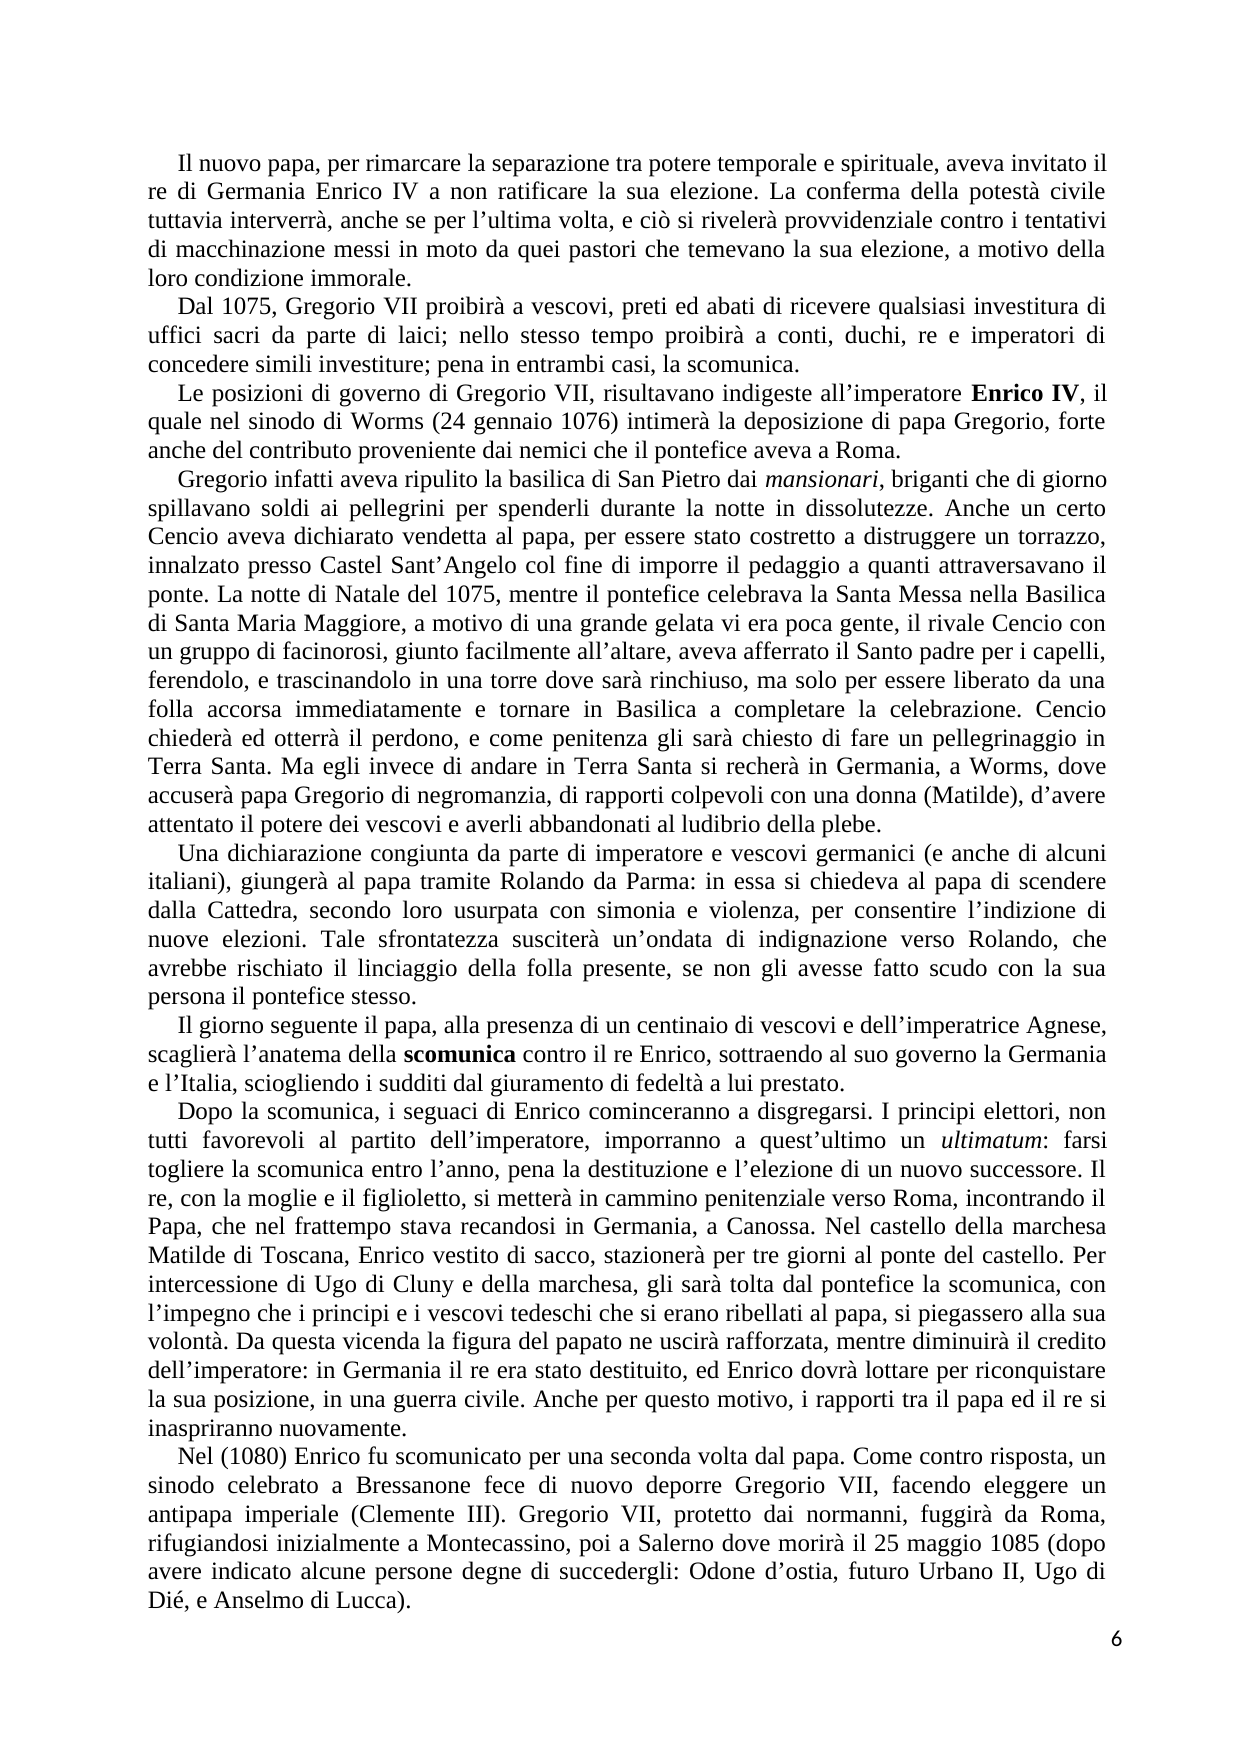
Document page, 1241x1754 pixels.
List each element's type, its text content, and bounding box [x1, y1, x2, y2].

text Dal 1075, Gregorio VII proibirà a vescovi, preti ed abati di ricevere qualsiasi investitura di uffici sacri da parte di laici; nello stesso tempo proibirà a conti, duchi, re e imperatori di concedere simili investiture; pena in entrambi casi, la scomunica. [148, 291, 1107, 378]
text Il nuovo papa, per rimarcare la separazione tra potere temporale e spirituale, aveva invitato il re di Germania Enrico IV a non ratificare la sua elezione. La conferma della potestà civile tuttavia interverrà, anche se per l’ultima volta, e ciò si rivelerà provvidenziale contro i tentativi di macchinazione messi in moto da quei pastori che temevano la sua elezione, a motivo della loro condizione immorale. [148, 148, 1107, 291]
text Nel (1080) Enrico fu scomunicato per una seconda volta dal papa. Come contro risposta, un sinodo celebrato a Bressanone fece di nuovo deporre Gregorio VII, facendo eleggere un antipapa imperiale (Clemente III). Gregorio VII, protetto dai normanni, fuggirà da Roma, rifugiandosi inizialmente a Montecassino, poi a Salerno dove morirà il 25 maggio 1085 (dopo avere indicato alcune persone degne di succedergli: Odone d’ostia, futuro Urbano II, Ugo di Dié, e Anselmo di Lucca). [148, 1441, 1107, 1614]
text Le posizioni di governo di Gregorio VII, risultavano indigeste all’imperatore Enrico IV, il quale nel sinodo di Worms (24 gennaio 1076) intimerà la deposizione di papa Gregorio, forte anche del contributo proveniente dai nemici che il pontefice aveva a Roma. [148, 378, 1107, 464]
text Dopo la scomunica, i seguaci di Enrico cominceranno a disgregarsi. I principi elettori, non tutti favorevoli al partito dell’imperatore, imporranno a quest’ultimo un ultimatum: farsi togliere la scomunica entro l’anno, pena la destituzione e l’elezione di un nuovo successore. Il re, con la moglie e il figlioletto, si metterà in cammino penitenziale verso Roma, incontrando il Papa, che nel frattempo stava recandosi in Germania, a Canossa. Nel castello della marchesa Matilde di Toscana, Enrico vestito di sacco, stazionerà per tre giorni al ponte del castello. Per intercessione di Ugo di Cluny e della marchesa, gli sarà tolta dal pontefice la scomunica, con l’impegno che i principi e i vescovi tedeschi che si erano ribellati al papa, si piegassero alla sua volontà. Da questa vicenda la figura del papato ne uscirà rafforzata, mentre diminuirà il credito dell’imperatore: in Germania il re era stato destituito, ed Enrico dovrà lottare per riconquistare la sua posizione, in una guerra civile. Anche per questo motivo, i rapporti tra il papa ed il re si inaspriranno nuovamente. [148, 1096, 1107, 1441]
text Gregorio infatti aveva ripulito la basilica di San Pietro dai mansionari, briganti che di giorno spillavano soldi ai pellegrini per spenderli durante la notte in dissolutezze. Anche un certo Cencio aveva dichiarato vendetta al papa, per essere stato costretto a distruggere un torrazzo, innalzato presso Castel Sant’Angelo col fine di imporre il pedaggio a quanti attraversavano il ponte. La notte di Natale del 1075, mentre il pontefice celebrava la Santa Messa nella Basilica di Santa Maria Maggiore, a motivo di una grande gelata vi era poca gente, il rivale Cencio con un gruppo di facinorosi, giunto facilmente all’altare, aveva afferrato il Santo padre per i capelli, ferendolo, e trascinandolo in una torre dove sarà rinchiuso, ma solo per essere liberato da una folla accorsa immediatamente e tornare in Basilica a completare la celebrazione. Cencio chiederà ed otterrà il perdono, e come penitenza gli sarà chiesto di fare un pellegrinaggio in Terra Santa. Ma egli invece di andare in Terra Santa si recherà in Germania, a Worms, dove accuserà papa Gregorio di negromanzia, di rapporti colpevoli con una donna (Matilde), d’avere attentato il potere dei vescovi e averli abbandonati al ludibrio della plebe. [148, 464, 1107, 838]
text Il giorno seguente il papa, alla presenza di un centinaio di vescovi e dell’imperatrice Agnese, scaglierà l’anatema della scomunica contro il re Enrico, sottraendo al suo governo la Germania e l’Italia, sciogliendo i sudditi dal giuramento di fedeltà a lui prestato. [148, 1010, 1107, 1096]
text Una dichiarazione congiunta da parte di imperatore e vescovi germanici (e anche di alcuni italiani), giungerà al papa tramite Rolando da Parma: in essa si chiedeva al papa di scendere dalla Cattedra, secondo loro usurpata con simonia e violenza, per consentire l’indizione di nuove elezioni. Tale sfrontatezza susciterà un’ondata di indignazione verso Rolando, che avrebbe rischiato il linciaggio della folla presente, se non gli avesse fatto scudo con la sua persona il pontefice stesso. [148, 838, 1107, 1010]
